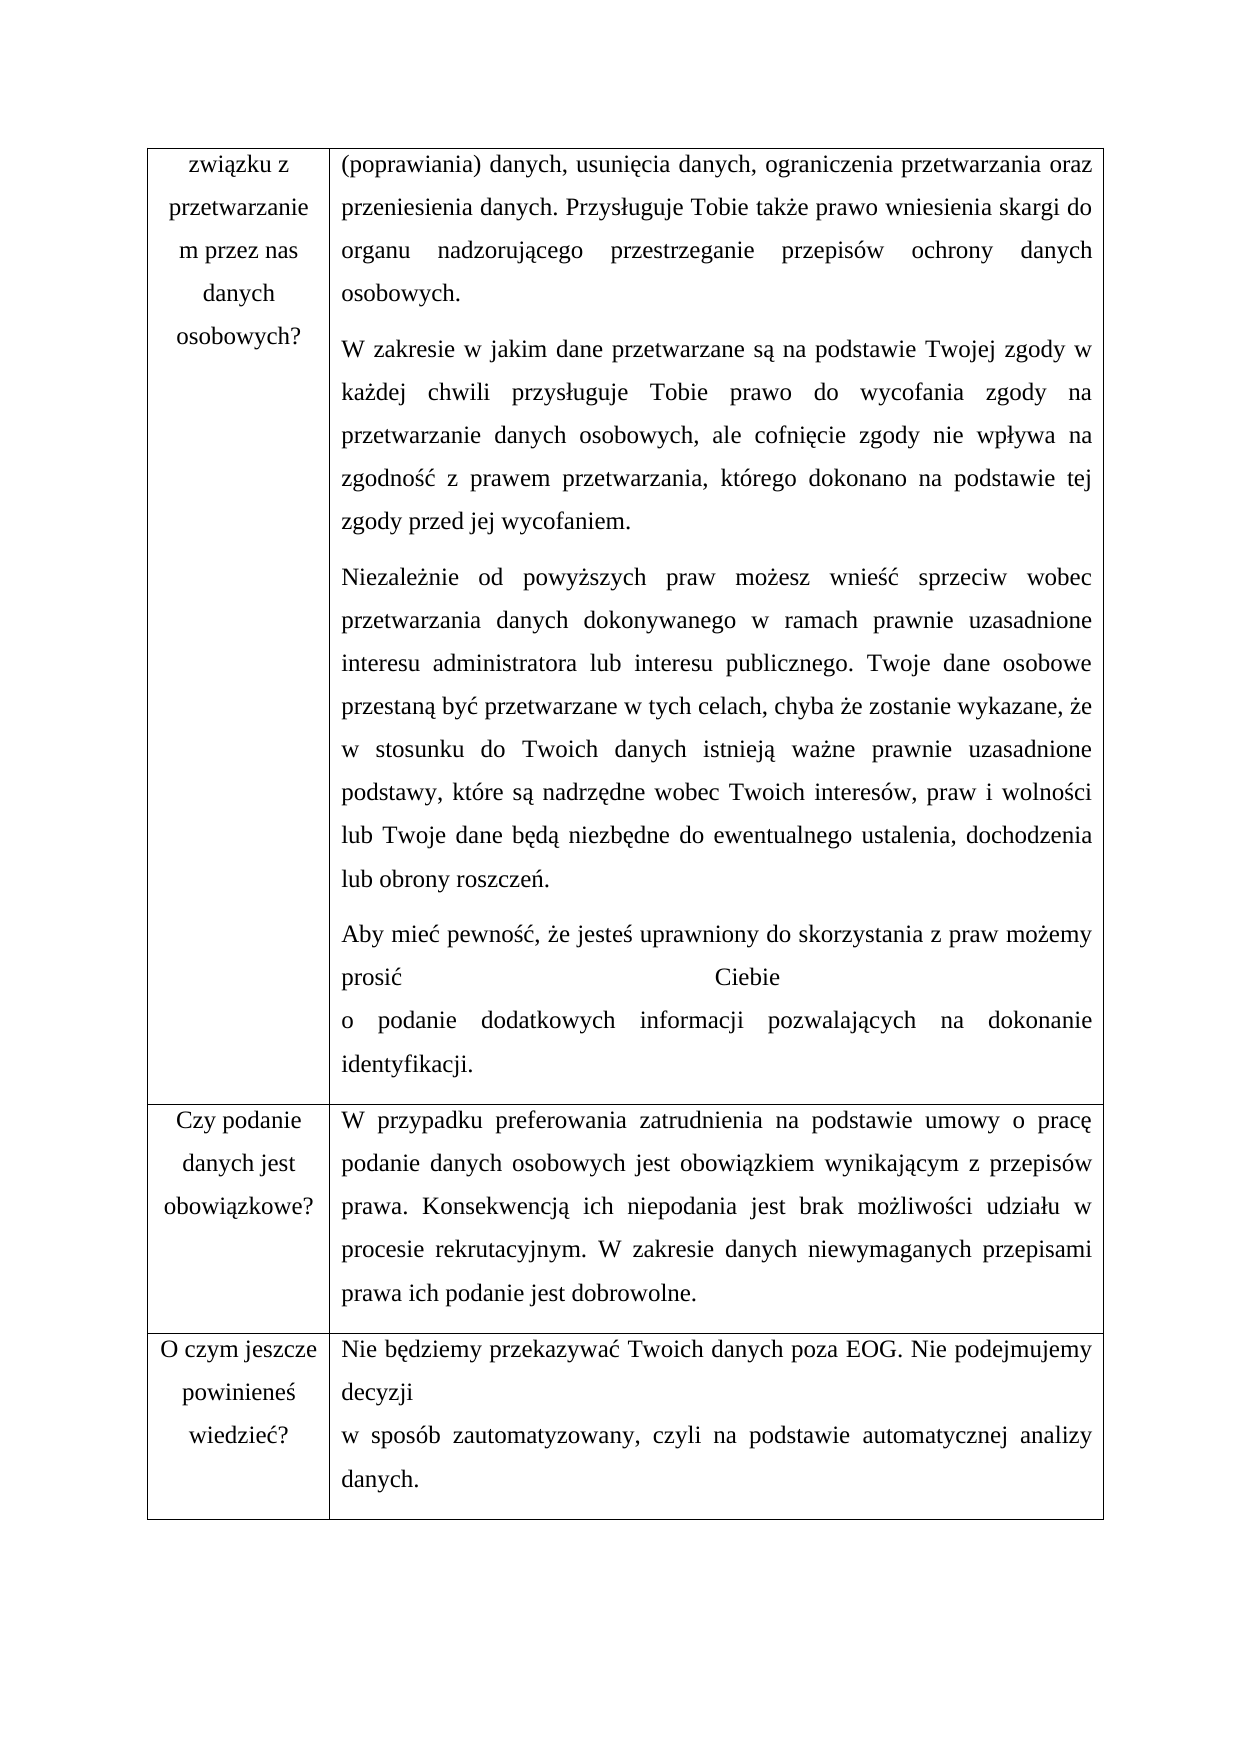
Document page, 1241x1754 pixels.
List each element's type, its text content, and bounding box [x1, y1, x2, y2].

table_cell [148, 149, 329, 1104]
table_cell Nie będziemy przekazywać Twoich danych poza EOG. Nie podejmujemy decyzji w sposób zautomatyzowany, czyli na podstawie automatycznej analizy danych. [330, 1334, 1103, 1519]
table_cell Czy podanie danych jest obowiązkowe? [148, 1105, 329, 1333]
table_cell O czym jeszcze powinieneś wiedzieć? [148, 1334, 329, 1519]
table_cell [330, 149, 1103, 1104]
table_cell W przypadku preferowania zatrudnienia na podstawie umowy o pracę podanie danych osobowych jest obowiązkiem wynikającym z przepisów prawa. Konsekwencją ich niepodania jest brak możliwości udziału w procesie rekrutacyjnym. W zakresie danych niewymaganych przepisami prawa ich podanie jest dobrowolne. [330, 1105, 1103, 1333]
